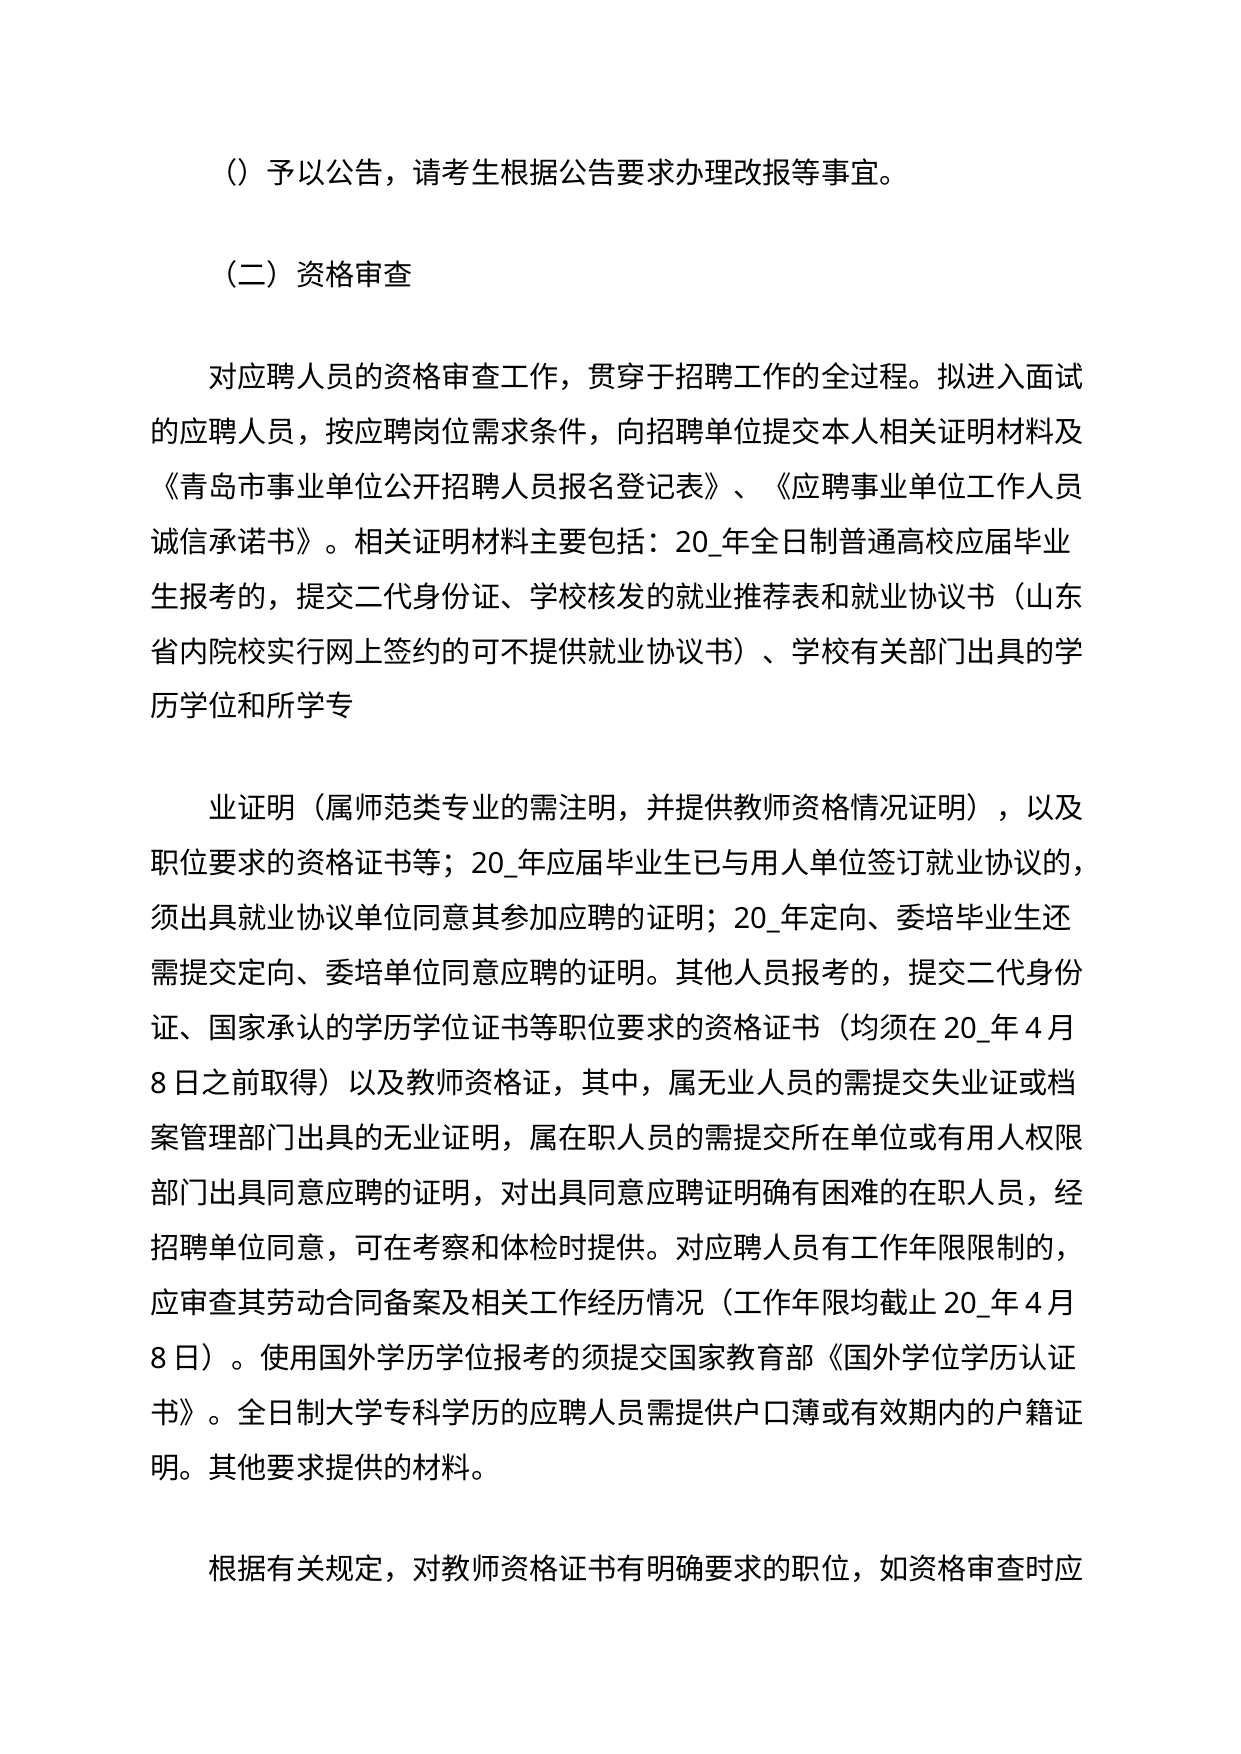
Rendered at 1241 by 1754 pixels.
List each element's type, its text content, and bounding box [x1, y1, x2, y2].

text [150, 1546, 1090, 1588]
text （）予以公告，请考生根据公告要求办理改报等事宜。 [150, 150, 1090, 192]
text （二）资格审查 [150, 252, 1090, 294]
text 对应聘人员的资格审查工作，贯穿于招聘工作的全过程。拟进入面试的应聘人员，按应聘岗位需求条件，向招聘单位提交本人相关证明材料及《青岛市事业单位公开招聘人员报名登记表》、《应聘事业单位工作人员诚信承诺书》。相关证明材料主要包括：20_年全日制普通高校应届毕业生报考的，提交二代身份证、学校核发的就业推荐表和就业协议书（山东省内院校实行网上签约的可不提供就业协议书）、学校有关部门出具的学历学位和所学专 [150, 353, 1090, 725]
text 业证明（属师范类专业的需注明，并提供教师资格情况证明），以及职位要求的资格证书等；20_年应届毕业生已与用人单位签订就业协议的，须出具就业协议单位同意其参加应聘的证明；20_年定向、委培毕业生还需提交定向、委培单位同意应聘的证明。其他人员报考的，提交二代身份证、国家承认的学历学位证书等职位要求的资格证书（均须在20_年4月8日之前取得）以及教师资格证，其中，属无业人员的需提交失业证或档案管理部门出具的无业证明，属在职人员的需提交所在单位或有用人权限部门出具同意应聘的证明，对出具同意应聘证明确有困难的在职人员，经招聘单位同意，可在考察和体检时提供。对应聘人员有工作年限限制的，应审查其劳动合同备案及相关工作经历情况（工作年限均截止20_年4月8日）。使用国外学历学位报考的须提交国家教育部《国外学位学历认证书》。全日制大学专科学历的应聘人员需提供户口薄或有效期内的户籍证明。其他要求提供的材料。 [150, 785, 1090, 1486]
